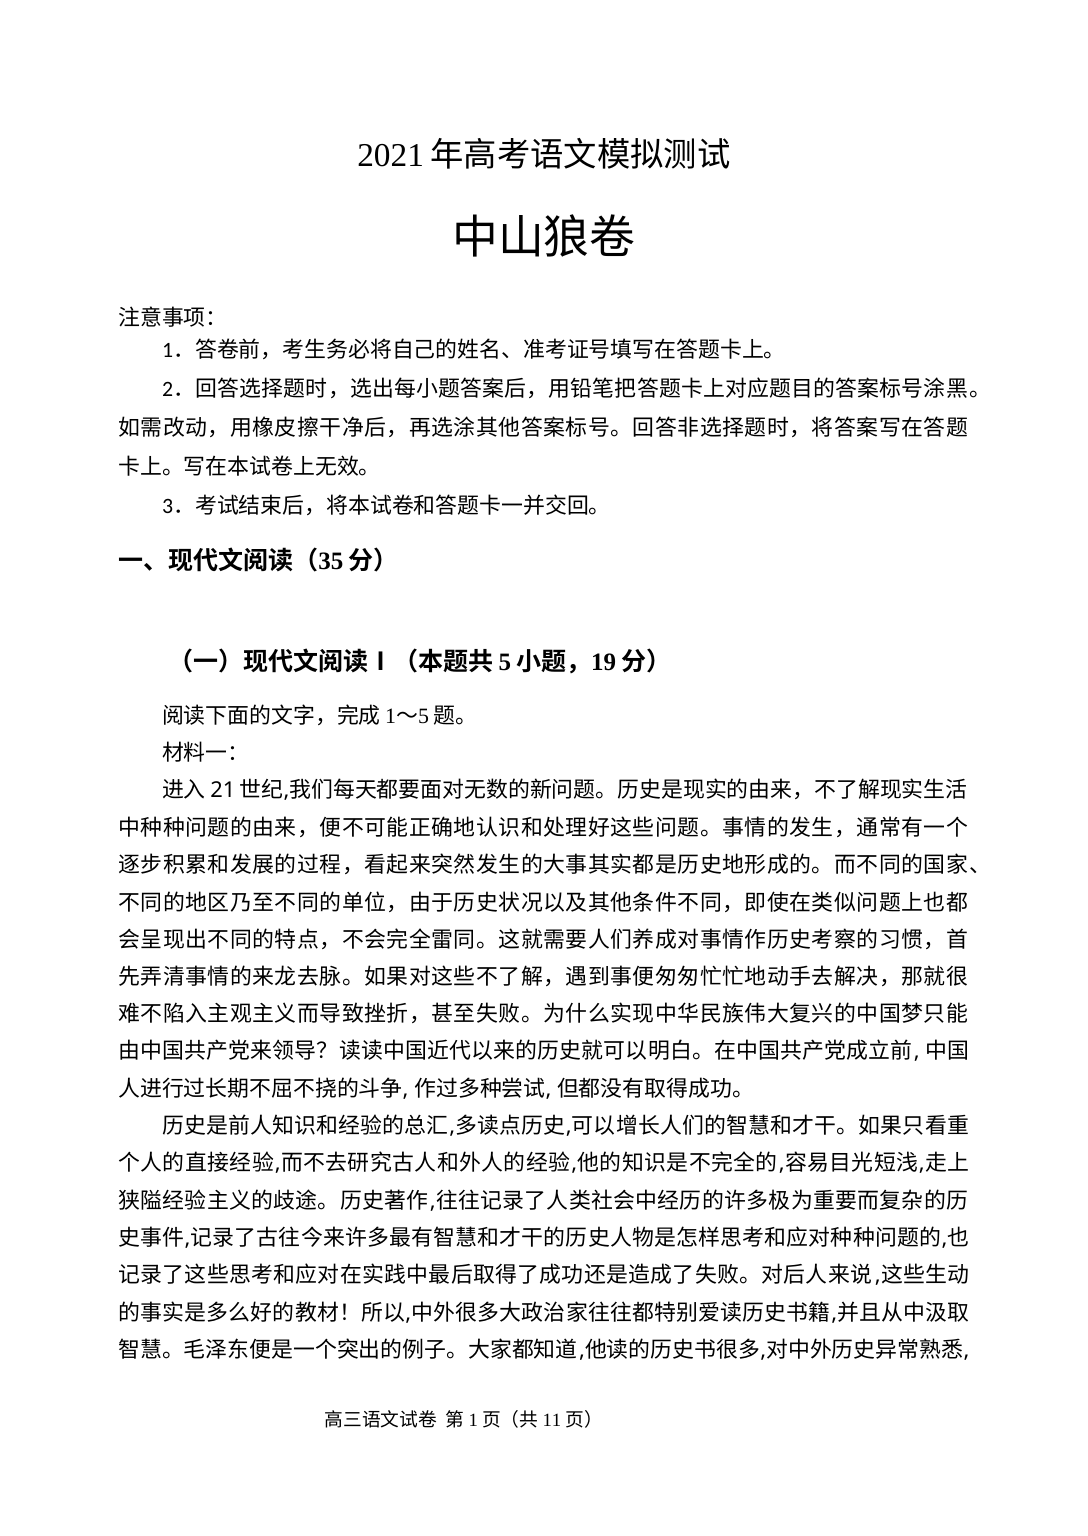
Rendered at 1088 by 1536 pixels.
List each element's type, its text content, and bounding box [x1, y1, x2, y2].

text 2．回答选择题时，选出每小题答案后，用铅笔把答题卡上对应题目的答案标号涂黑。如需改动，用橡皮擦干净后，再选涂其他答案标号。回答非选择题时，将答案写在答题卡上。写在本试卷上无效。 [118, 371, 969, 481]
text 材料一： [118, 735, 969, 767]
text 2021年高考语文模拟测试 [118, 128, 969, 176]
text 中山狼卷 [118, 200, 969, 266]
text 一、现代文阅读（35分） [118, 526, 969, 591]
text 3．考试结束后，将本试卷和答题卡一并交回。 [118, 487, 969, 520]
text （一）现代文阅读Ⅰ（本题共5小题，19分） [168, 627, 969, 692]
text 注意事项： [118, 299, 969, 332]
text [118, 1108, 969, 1364]
text 进入21世纪,我们每天都要面对无数的新问题。历史是现实的由来，不了解现实生活中种种问题的由来，便不可能正确地认识和处理好这些问题。事情的发生，通常有一个逐步积累和发展的过程，看起来突然发生的大事其实都是历史地形成的。而不同的国家、不同的地区乃至不同的单位，由于历史状况以及其他条件不同，即使在类似问题上也都会呈现出不同的特点，不会完全雷同。这就需要人们养成对事情作历史考察的习惯，首先弄清事情的来龙去脉。如果对这些不了解，遇到事便匆匆忙忙地动手去解决，那就很难不陷入主观主义而导致挫折，甚至失败。为什么实现中华民族伟大复兴的中国梦只能由中国共产党来领导？读读中国近代以来的历史就可以明白。在中国共产党成立前, 中国人进行过长期不屈不挠的斗争, 作过多种尝试, 但都没有取得成功。 [118, 772, 969, 1103]
text 1．答卷前，考生务必将自己的姓名、准考证号填写在答题卡上。 [118, 332, 969, 364]
text 阅读下面的文字，完成1～5题。 [118, 698, 969, 730]
